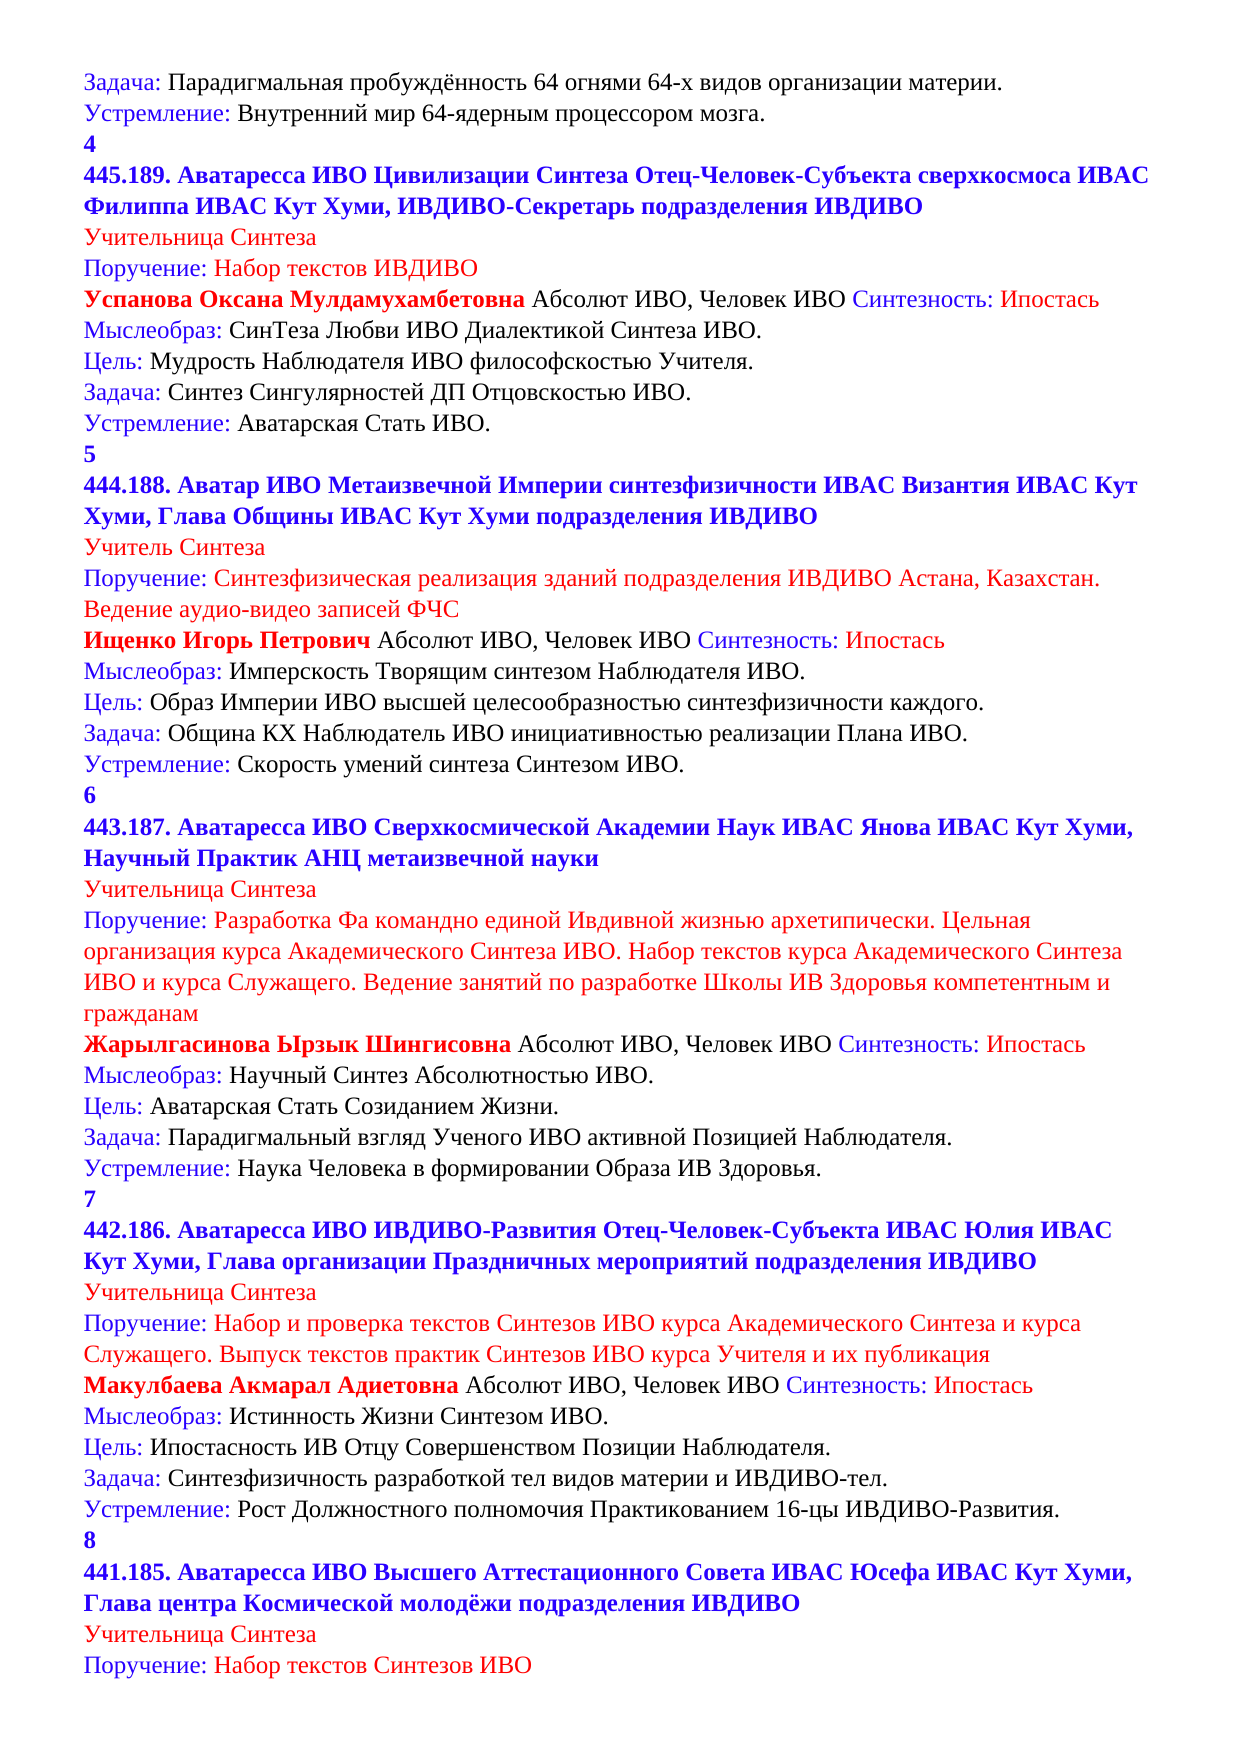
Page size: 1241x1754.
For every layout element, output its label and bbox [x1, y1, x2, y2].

text [83, 67, 1157, 1678]
